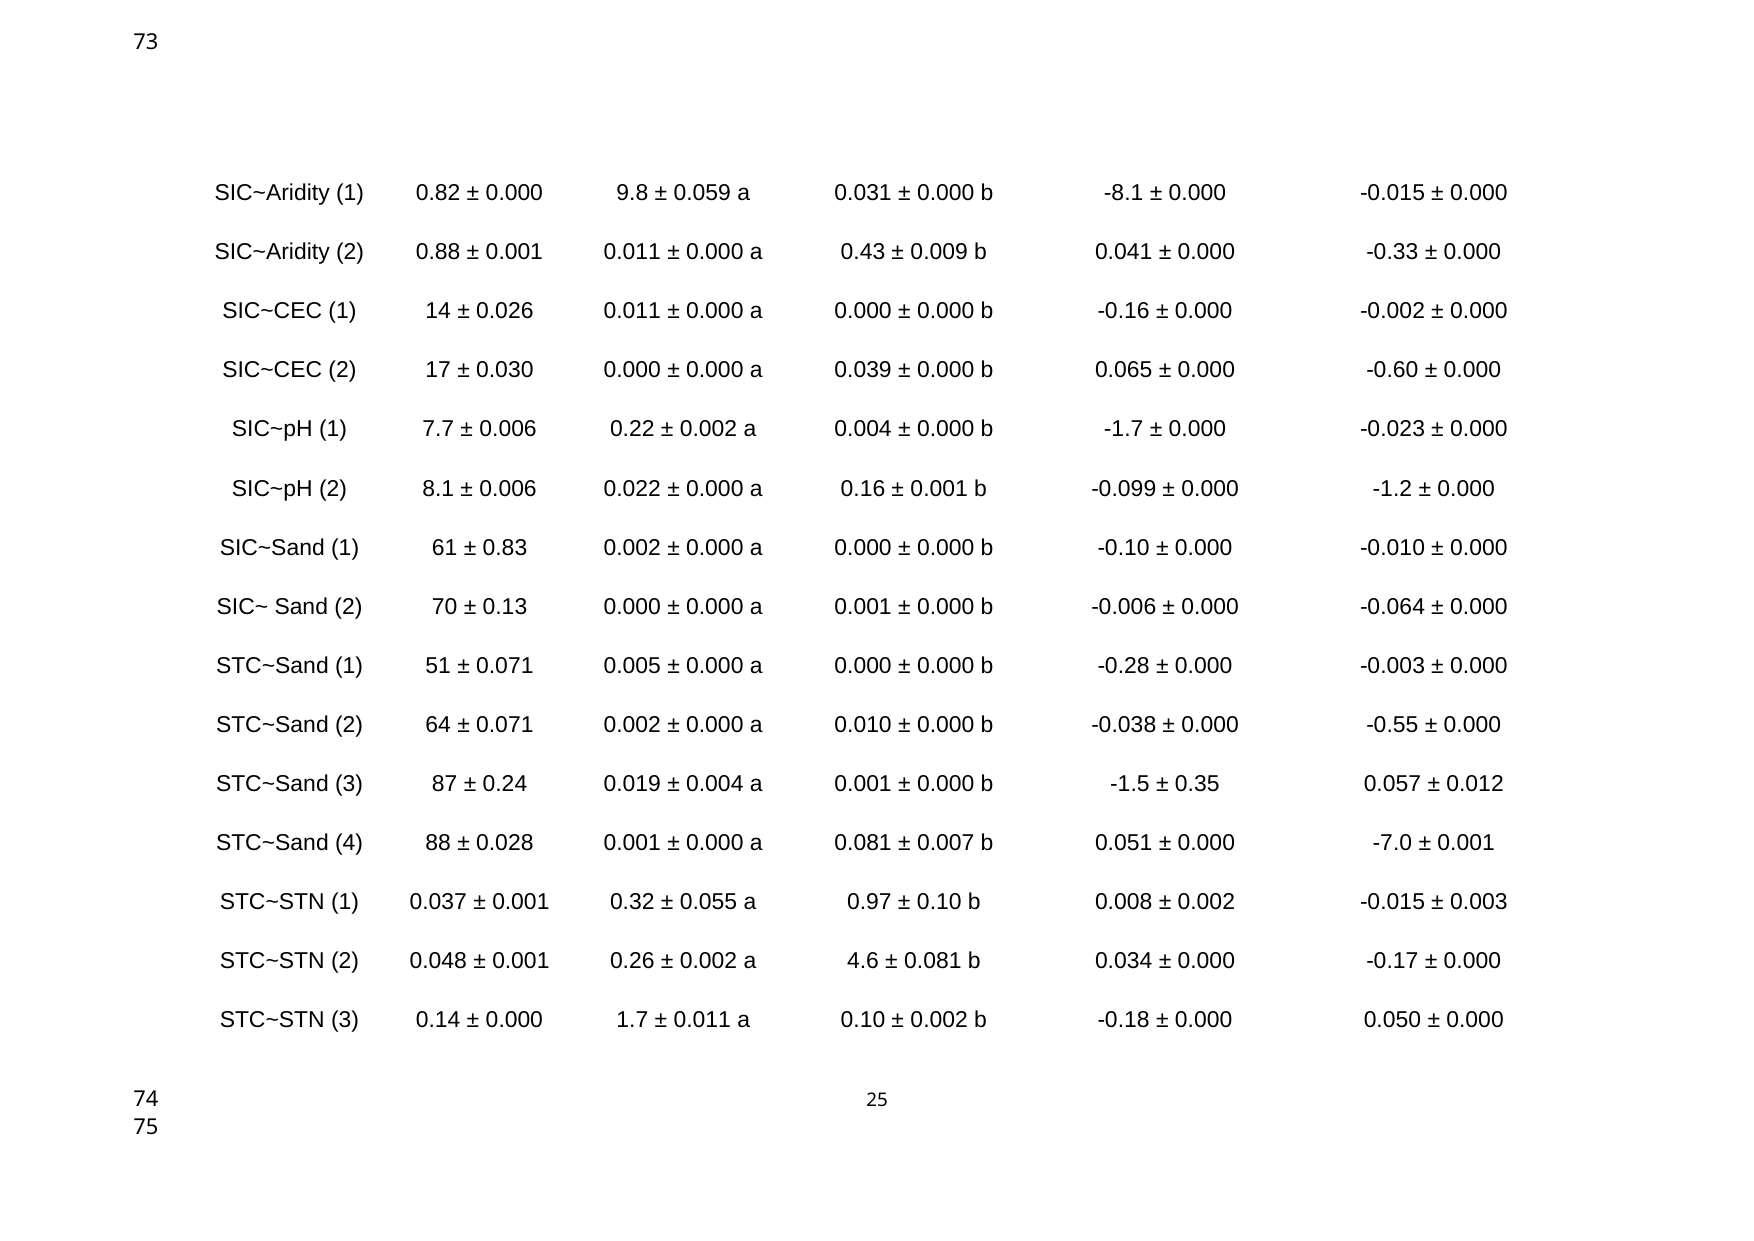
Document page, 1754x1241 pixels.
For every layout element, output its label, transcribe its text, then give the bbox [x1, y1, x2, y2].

table_cell 88 ± 0.028 [391, 813, 567, 872]
table_cell -0.17 ± 0.000 [1301, 931, 1566, 990]
table_cell SIC~Aridity (2) [188, 222, 391, 281]
table_cell 87 ± 0.24 [391, 754, 567, 813]
table_cell 0.001 ± 0.000 a [568, 813, 798, 872]
table_cell -0.038 ± 0.000 [1029, 695, 1301, 753]
table_cell -0.55 ± 0.000 [1301, 695, 1566, 753]
table_cell 0.000 ± 0.000 b [798, 635, 1029, 694]
table_cell 17 ± 0.030 [391, 340, 567, 399]
table_cell 0.051 ± 0.000 [1029, 813, 1301, 872]
table_cell 0.065 ± 0.000 [1029, 340, 1301, 399]
table_cell 0.057 ± 0.012 [1301, 754, 1566, 813]
table_cell 61 ± 0.83 [391, 517, 567, 576]
table_cell -0.023 ± 0.000 [1301, 399, 1566, 458]
table_cell SIC~Aridity (1) [188, 163, 391, 222]
table_cell 0.010 ± 0.000 b [798, 695, 1029, 753]
table_cell -0.16 ± 0.000 [1029, 281, 1301, 340]
table_cell 0.034 ± 0.000 [1029, 931, 1301, 990]
table_cell STC~STN (1) [188, 872, 391, 931]
table_cell -0.006 ± 0.000 [1029, 576, 1301, 635]
table_cell 1.7 ± 0.011 a [568, 990, 798, 1049]
table_cell 0.43 ± 0.009 b [798, 222, 1029, 281]
table_cell 0.081 ± 0.007 b [798, 813, 1029, 872]
table_cell 0.000 ± 0.000 b [798, 517, 1029, 576]
table_cell 0.10 ± 0.002 b [798, 990, 1029, 1049]
table_cell 0.001 ± 0.000 b [798, 754, 1029, 813]
table_cell -0.099 ± 0.000 [1029, 458, 1301, 517]
table_cell 0.26 ± 0.002 a [568, 931, 798, 990]
table_cell SIC~Sand (1) [188, 517, 391, 576]
table_cell 0.16 ± 0.001 b [798, 458, 1029, 517]
table_cell 0.22 ± 0.002 a [568, 399, 798, 458]
table_cell 0.031 ± 0.000 b [798, 163, 1029, 222]
table_cell 0.050 ± 0.000 [1301, 990, 1566, 1049]
table_cell 0.005 ± 0.000 a [568, 635, 798, 694]
table_cell 0.004 ± 0.000 b [798, 399, 1029, 458]
table_cell 14 ± 0.026 [391, 281, 567, 340]
table_cell 0.000 ± 0.000 a [568, 576, 798, 635]
table_cell 0.000 ± 0.000 b [798, 281, 1029, 340]
table_cell -7.0 ± 0.001 [1301, 813, 1566, 872]
table_cell SIC~pH (1) [188, 399, 391, 458]
table_cell -0.003 ± 0.000 [1301, 635, 1566, 694]
table_cell 0.039 ± 0.000 b [798, 340, 1029, 399]
table_cell SIC~CEC (1) [188, 281, 391, 340]
table_cell -0.28 ± 0.000 [1029, 635, 1301, 694]
table_cell -0.10 ± 0.000 [1029, 517, 1301, 576]
table_cell 0.008 ± 0.002 [1029, 872, 1301, 931]
table_cell -0.010 ± 0.000 [1301, 517, 1566, 576]
table_cell 0.011 ± 0.000 a [568, 222, 798, 281]
table_cell 0.97 ± 0.10 b [798, 872, 1029, 931]
table_cell 0.002 ± 0.000 a [568, 695, 798, 753]
table_cell -8.1 ± 0.000 [1029, 163, 1301, 222]
table_cell 0.002 ± 0.000 a [568, 517, 798, 576]
table_cell -0.33 ± 0.000 [1301, 222, 1566, 281]
table_cell STC~Sand (3) [188, 754, 391, 813]
table_cell SIC~CEC (2) [188, 340, 391, 399]
table_cell STC~Sand (1) [188, 635, 391, 694]
table_cell 51 ± 0.071 [391, 635, 567, 694]
table_cell 0.011 ± 0.000 a [568, 281, 798, 340]
table_cell -0.064 ± 0.000 [1301, 576, 1566, 635]
table_cell 0.82 ± 0.000 [391, 163, 567, 222]
table_cell SIC~pH (2) [188, 458, 391, 517]
table_cell -1.2 ± 0.000 [1301, 458, 1566, 517]
table_cell 0.88 ± 0.001 [391, 222, 567, 281]
table_cell 0.32 ± 0.055 a [568, 872, 798, 931]
table_cell SIC~ Sand (2) [188, 576, 391, 635]
table_cell 0.037 ± 0.001 [391, 872, 567, 931]
table_cell 0.14 ± 0.000 [391, 990, 567, 1049]
table_cell -0.015 ± 0.000 [1301, 163, 1566, 222]
table_cell -0.015 ± 0.003 [1301, 872, 1566, 931]
table_cell -0.18 ± 0.000 [1029, 990, 1301, 1049]
table_cell 0.001 ± 0.000 b [798, 576, 1029, 635]
table_cell 64 ± 0.071 [391, 695, 567, 753]
table_cell 0.000 ± 0.000 a [568, 340, 798, 399]
table_cell STC~Sand (4) [188, 813, 391, 872]
table_cell 8.1 ± 0.006 [391, 458, 567, 517]
table_cell -1.5 ± 0.35 [1029, 754, 1301, 813]
table_cell 0.041 ± 0.000 [1029, 222, 1301, 281]
table_cell STC~STN (3) [188, 990, 391, 1049]
table_cell -0.002 ± 0.000 [1301, 281, 1566, 340]
table_cell -0.60 ± 0.000 [1301, 340, 1566, 399]
table_cell 0.048 ± 0.001 [391, 931, 567, 990]
table_cell 7.7 ± 0.006 [391, 399, 567, 458]
table_cell 70 ± 0.13 [391, 576, 567, 635]
table_cell -1.7 ± 0.000 [1029, 399, 1301, 458]
table_cell 9.8 ± 0.059 a [568, 163, 798, 222]
table_cell STC~STN (2) [188, 931, 391, 990]
table_cell 0.019 ± 0.004 a [568, 754, 798, 813]
table_cell 4.6 ± 0.081 b [798, 931, 1029, 990]
table_cell 0.022 ± 0.000 a [568, 458, 798, 517]
table_cell STC~Sand (2) [188, 695, 391, 753]
